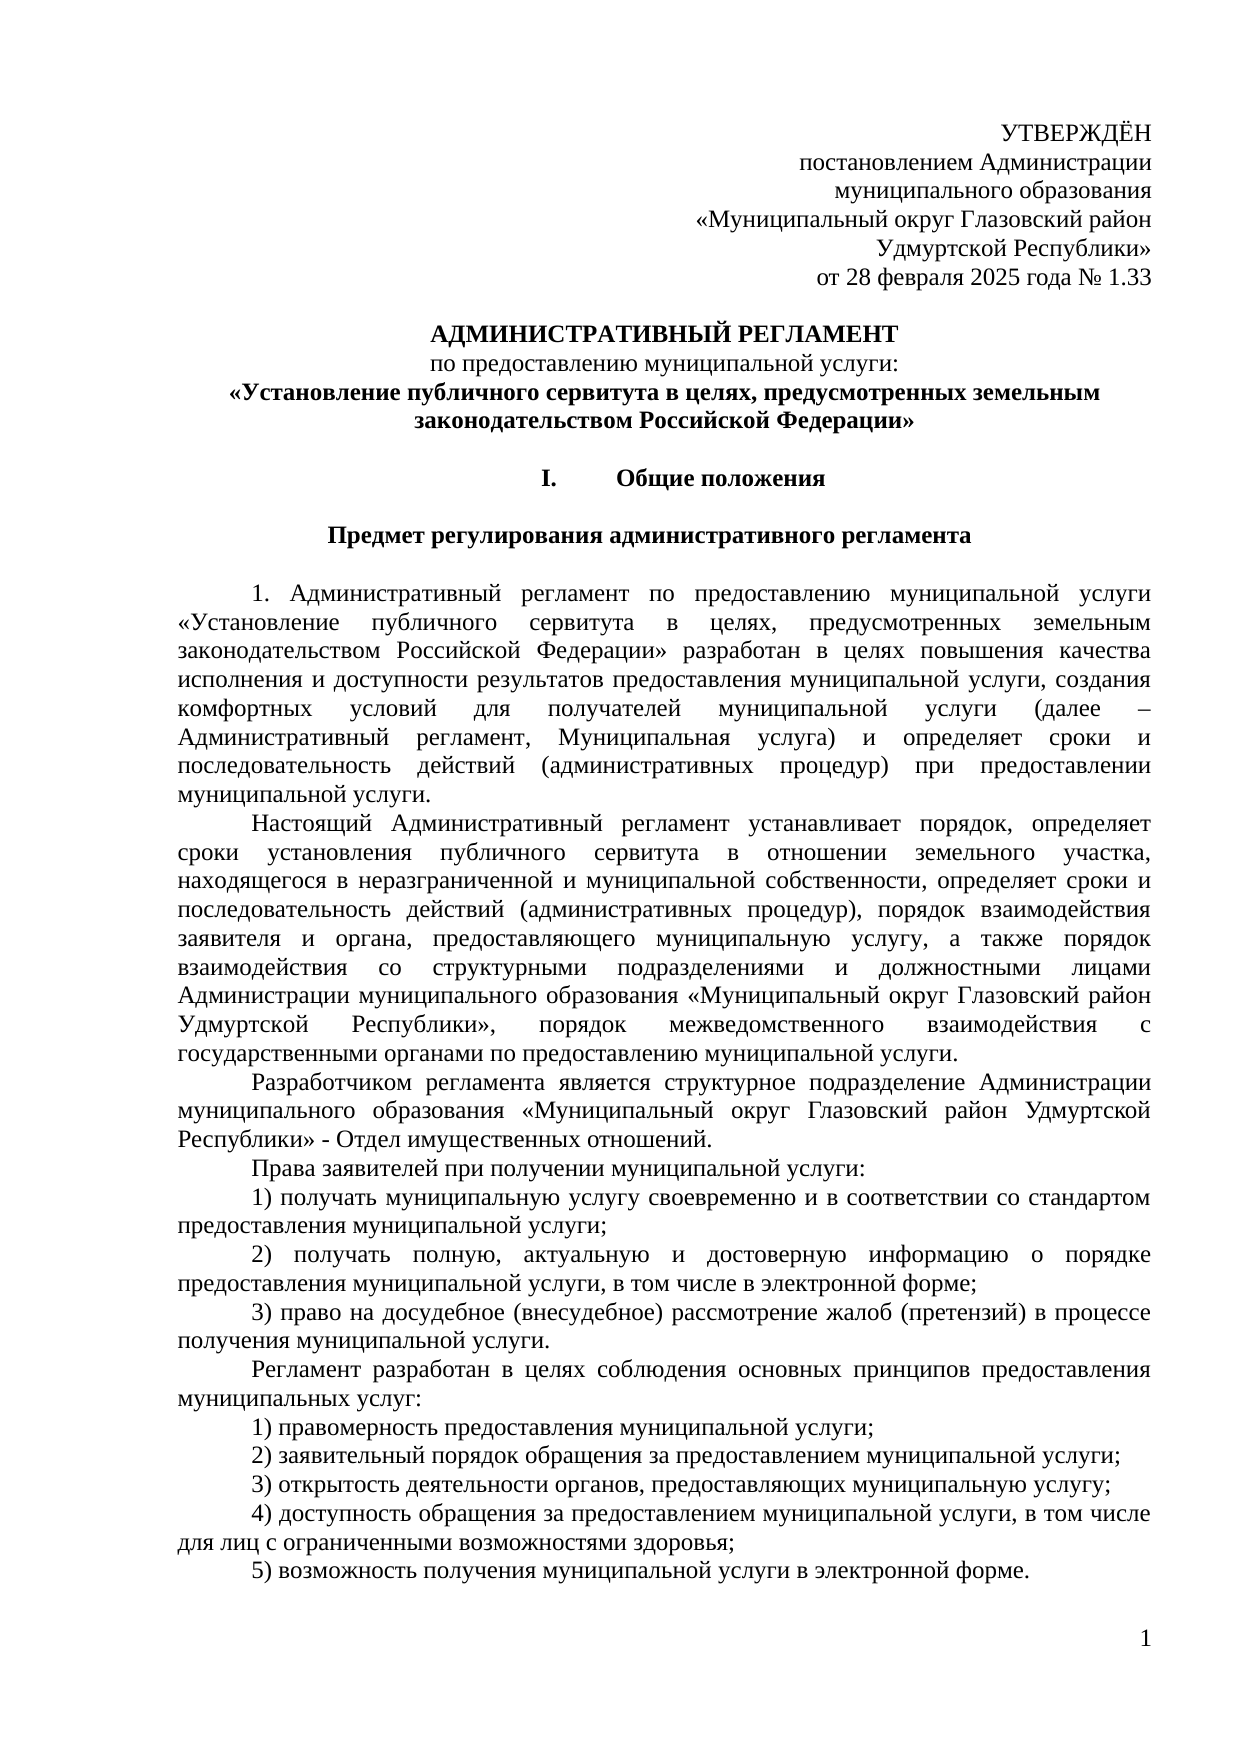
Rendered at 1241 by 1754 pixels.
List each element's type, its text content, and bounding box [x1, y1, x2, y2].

text Удмуртской Республики» [177, 233, 1152, 262]
text Права заявителей при получении муниципальной услуги: [177, 1153, 1152, 1182]
list Общие положения [215, 463, 1152, 492]
text Настоящий Административный регламент устанавливает порядок, определяет сроки установления публичного сервитута в отношении земельного участка, находящегося в неразграниченной и муниципальной собственности, определяет сроки и последовательность действий (административных процедур), порядок взаимодействия заявителя и органа, предоставляющего муниципальную услугу, а также порядок взаимодействия со структурными подразделениями и должностными лицами Администрации муниципального образования «Муниципальный округ Глазовский район Удмуртской Республики», порядок межведомственного взаимодействия с государственными органами по предоставлению муниципальной услуги. [177, 808, 1152, 1067]
text «Установление публичного сервитута в целях, предусмотренных земельным законодательством Российской Федерации» [177, 377, 1152, 434]
text от 28 февраля 2025 года № 1.33 [177, 262, 1152, 291]
text 2) заявительный порядок обращения за предоставлением муниципальной услуги; [177, 1441, 1152, 1469]
text АДМИНИСТРАТИВНЫЙ РЕГЛАМЕНТ [177, 319, 1152, 348]
text 2) получать полную, актуальную и достоверную информацию о порядке предоставления муниципальной услуги, в том числе в электронной форме; [177, 1239, 1152, 1297]
text Разработчиком регламента является структурное подразделение Администрации муниципального образования «Муниципальный округ Глазовский район Удмуртской Республики» - Отдел имущественных отношений. [177, 1067, 1152, 1153]
text Регламент разработан в целях соблюдения основных принципов предоставления муниципальных услуг: [177, 1354, 1152, 1412]
list Предмет регулирования административного регламента [327, 521, 1152, 549]
text 1) правомерность предоставления муниципальной услуги; [177, 1412, 1152, 1441]
text постановлением Администрации [177, 147, 1152, 176]
text 1) получать муниципальную услугу своевременно и в соответствии со стандартом предоставления муниципальной услуги; [177, 1182, 1152, 1239]
text по предоставлению муниципальной услуги: [177, 348, 1152, 377]
text 3) открытость деятельности органов, предоставляющих муниципальную услугу; [177, 1469, 1152, 1498]
text 4) доступность обращения за предоставлением муниципальной услуги, в том числе для лиц с ограниченными возможностями здоровья; [177, 1498, 1152, 1556]
text 5) возможность получения муниципальной услуги в электронной форме. [177, 1556, 1152, 1584]
text муниципального образования «Муниципальный округ Глазовский район [177, 176, 1152, 233]
text УТВЕРЖДЁН [177, 118, 1152, 147]
text 1. Административный регламент по предоставлению муниципальной услуги «Установление публичного сервитута в целях, предусмотренных земельным законодательством Российской Федерации» разработан в целях повышения качества исполнения и доступности результатов предоставления муниципальной услуги, создания комфортных условий для получателей муниципальной услуги (далее – Административный регламент, Муниципальная услуга) и определяет сроки и последовательность действий (административных процедур) при предоставлении муниципальной услуги. [177, 578, 1152, 808]
text 3) право на досудебное (внесудебное) рассмотрение жалоб (претензий) в процессе получения муниципальной услуги. [177, 1297, 1152, 1354]
